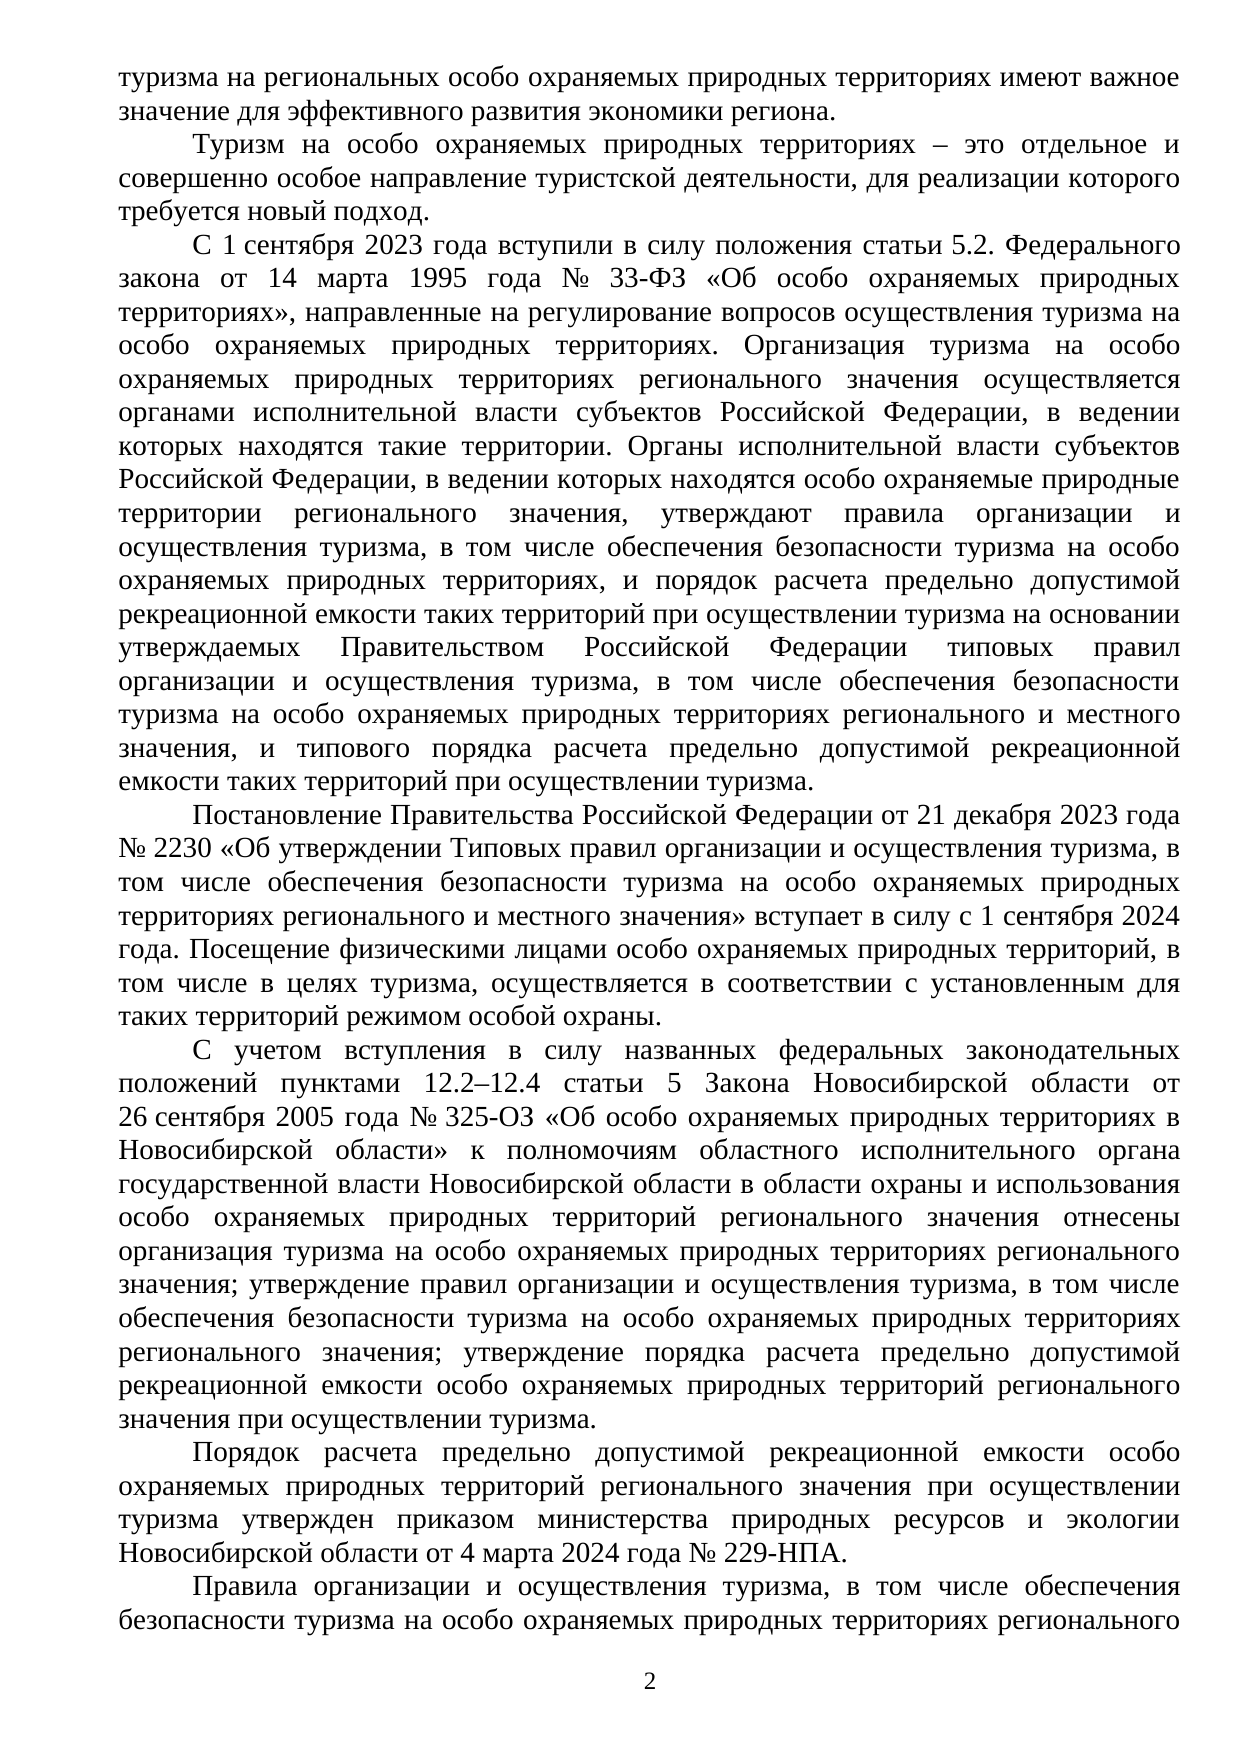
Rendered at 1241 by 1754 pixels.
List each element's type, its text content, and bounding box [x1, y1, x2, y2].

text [118, 59, 1181, 126]
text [118, 1568, 1181, 1636]
text Постановление Правительства Российской Федерации от 21 декабря 2023 года № 2230 «Об утверждении Типовых правил организации и осуществления туризма, в том числе обеспечения безопасности туризма на особо охраняемых природных территориях регионального и местного значения» вступает в силу с 1 сентября 2024 года. Посещение физическими лицами особо охраняемых природных территорий, в том числе в целях туризма, осуществляется в соответствии с установленным для таких территорий режимом особой охраны. [118, 797, 1181, 1032]
text Туризм на особо охраняемых природных территориях – это отдельное и совершенно особое направление туристской деятельности, для реализации которого требуется новый подход. [118, 126, 1181, 227]
text Порядок расчета предельно допустимой рекреационной емкости особо охраняемых природных территорий регионального значения при осуществлении туризма утвержден приказом министерства природных ресурсов и экологии Новосибирской области от 4 марта 2024 года № 229-НПА. [118, 1434, 1181, 1568]
text С учетом вступления в силу названных федеральных законодательных положений пунктами 12.2–12.4 статьи 5 Закона Новосибирской области от 26 сентября 2005 года № 325-ОЗ «Об особо охраняемых природных территориях в Новосибирской области» к полномочиям областного исполнительного органа государственной власти Новосибирской области в области охраны и использования особо охраняемых природных территорий регионального значения отнесены организация туризма на особо охраняемых природных территориях регионального значения; утверждение правил организации и осуществления туризма, в том числе обеспечения безопасности туризма на особо охраняемых природных территориях регионального значения; утверждение порядка расчета предельно допустимой рекреационной емкости особо охраняемых природных территорий регионального значения при осуществлении туризма. [118, 1032, 1181, 1434]
text С 1 сентября 2023 года вступили в силу положения статьи 5.2. Федерального закона от 14 марта 1995 года № 33-ФЗ «Об особо охраняемых природных территориях», направленные на регулирование вопросов осуществления туризма на особо охраняемых природных территориях. Организация туризма на особо охраняемых природных территориях регионального значения осуществляется органами исполнительной власти субъектов Российской Федерации, в ведении которых находятся такие территории. Органы исполнительной власти субъектов Российской Федерации, в ведении которых находятся особо охраняемые природные территории регионального значения, утверждают правила организации и осуществления туризма, в том числе обеспечения безопасности туризма на особо охраняемых природных территориях, и порядок расчета предельно допустимой рекреационной емкости таких территорий при осуществлении туризма на основании утверждаемых Правительством Российской Федерации типовых правил организации и осуществления туризма, в том числе обеспечения безопасности туризма на особо охраняемых природных территориях регионального и местного значения, и типового порядка расчета предельно допустимой рекреационной емкости таких территорий при осуществлении туризма. [118, 227, 1181, 797]
